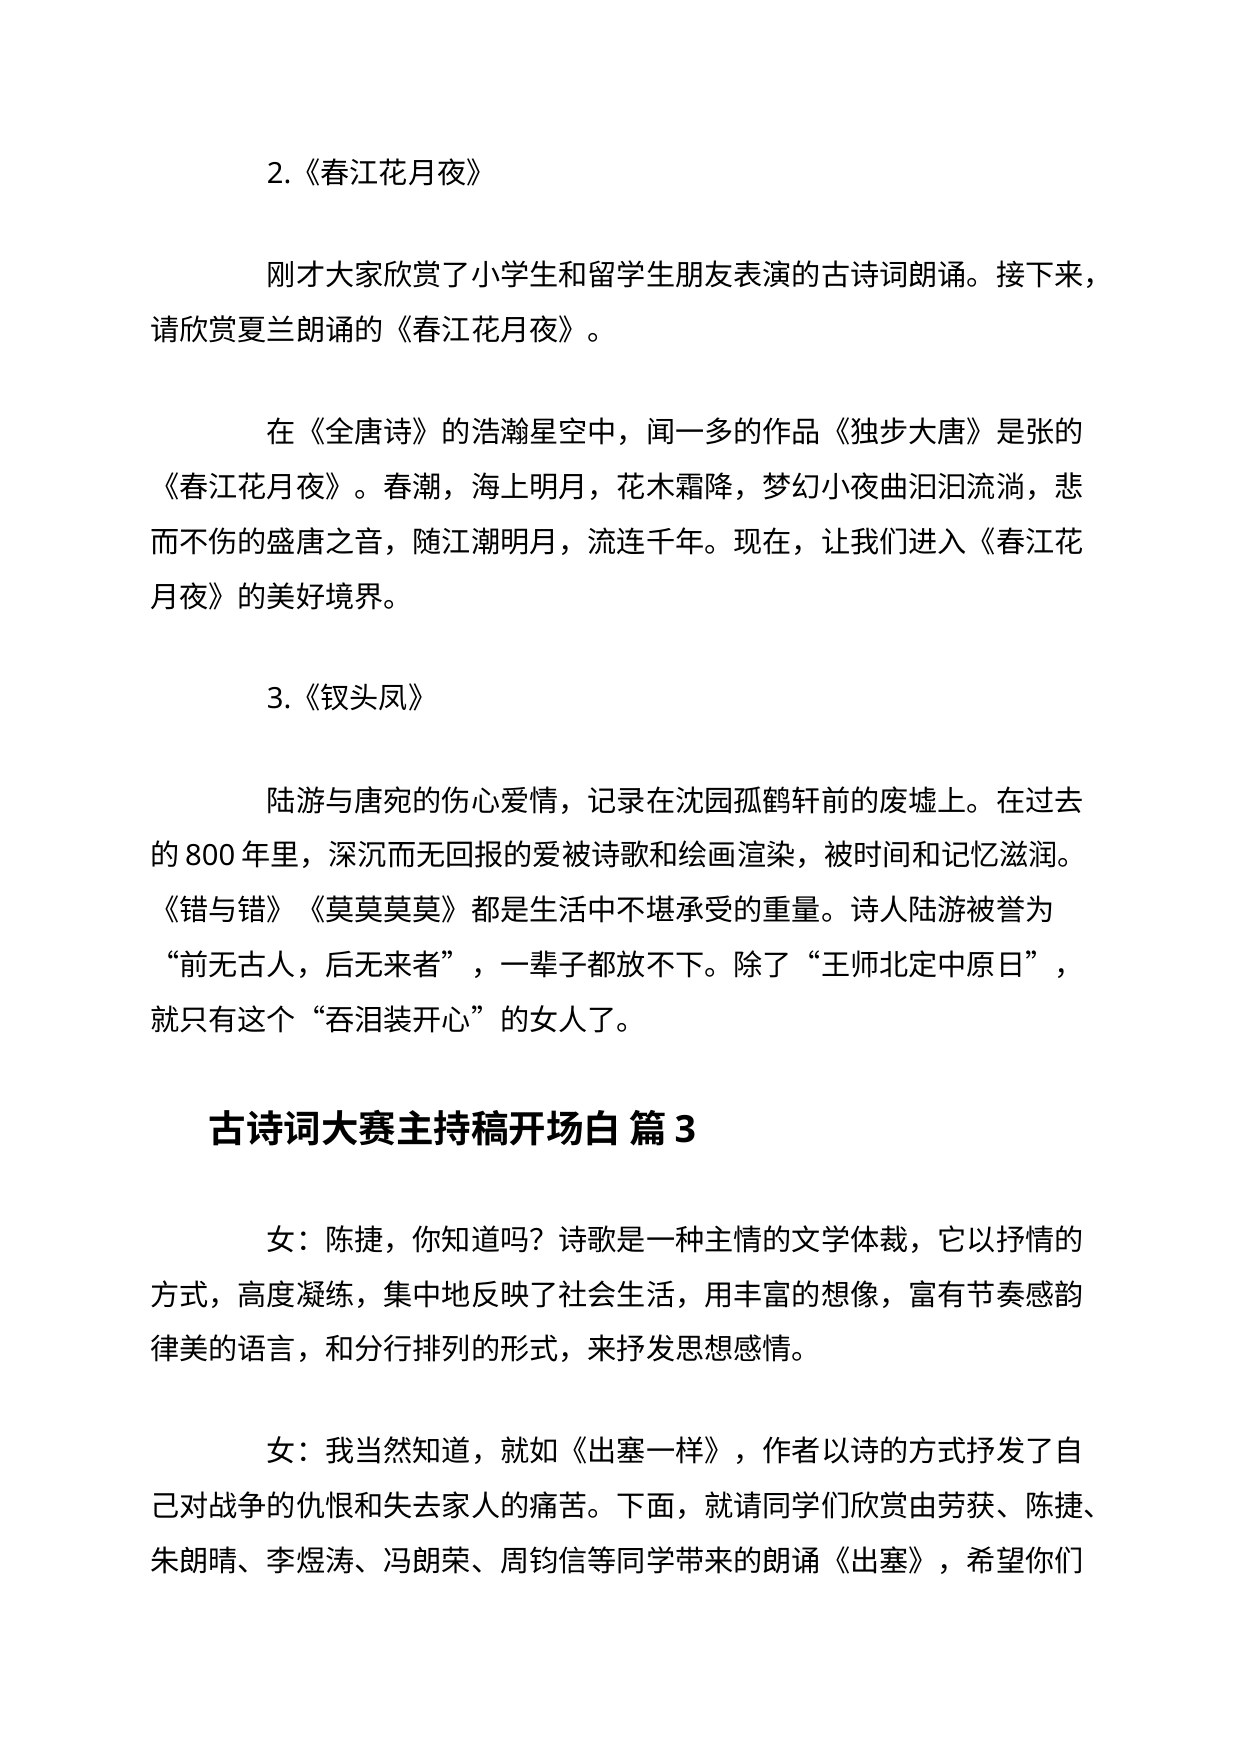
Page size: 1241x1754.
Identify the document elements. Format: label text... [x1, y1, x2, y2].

text 陆游与唐宛的伤心爱情，记录在沈园孤鹤轩前的废墟上。在过去的800年里，深沉而无回报的爱被诗歌和绘画渲染，被时间和记忆滋润。《错与错》《莫莫莫莫》都是生活中不堪承受的重量。诗人陆游被誉为“前无古人，后无来者”，一辈子都放不下。除了“王师北定中原日”，就只有这个“吞泪装开心”的女人了。 [150, 777, 1090, 1039]
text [150, 1428, 1090, 1580]
text 3.《钗头凤》 [150, 675, 1090, 717]
text 2.《春江花月夜》 [150, 150, 1090, 192]
text 刚才大家欣赏了小学生和留学生朋友表演的古诗词朗诵。接下来，请欣赏夏兰朗诵的《春江花月夜》。 [150, 252, 1090, 349]
text 女：陈捷，你知道吗？诗歌是一种主情的文学体裁，它以抒情的方式，高度凝练，集中地反映了社会生活，用丰富的想像，富有节奏感韵律美的语言，和分行排列的形式，来抒发思想感情。 [150, 1216, 1090, 1368]
text 古诗词大赛主持稿开场白 篇3 [150, 1098, 1090, 1153]
text 在《全唐诗》的浩瀚星空中，闻一多的作品《独步大唐》是张的《春江花月夜》。春潮，海上明月，花木霜降，梦幻小夜曲汩汩流淌，悲而不伤的盛唐之音，随江潮明月，流连千年。现在，让我们进入《春江花月夜》的美好境界。 [150, 409, 1090, 616]
